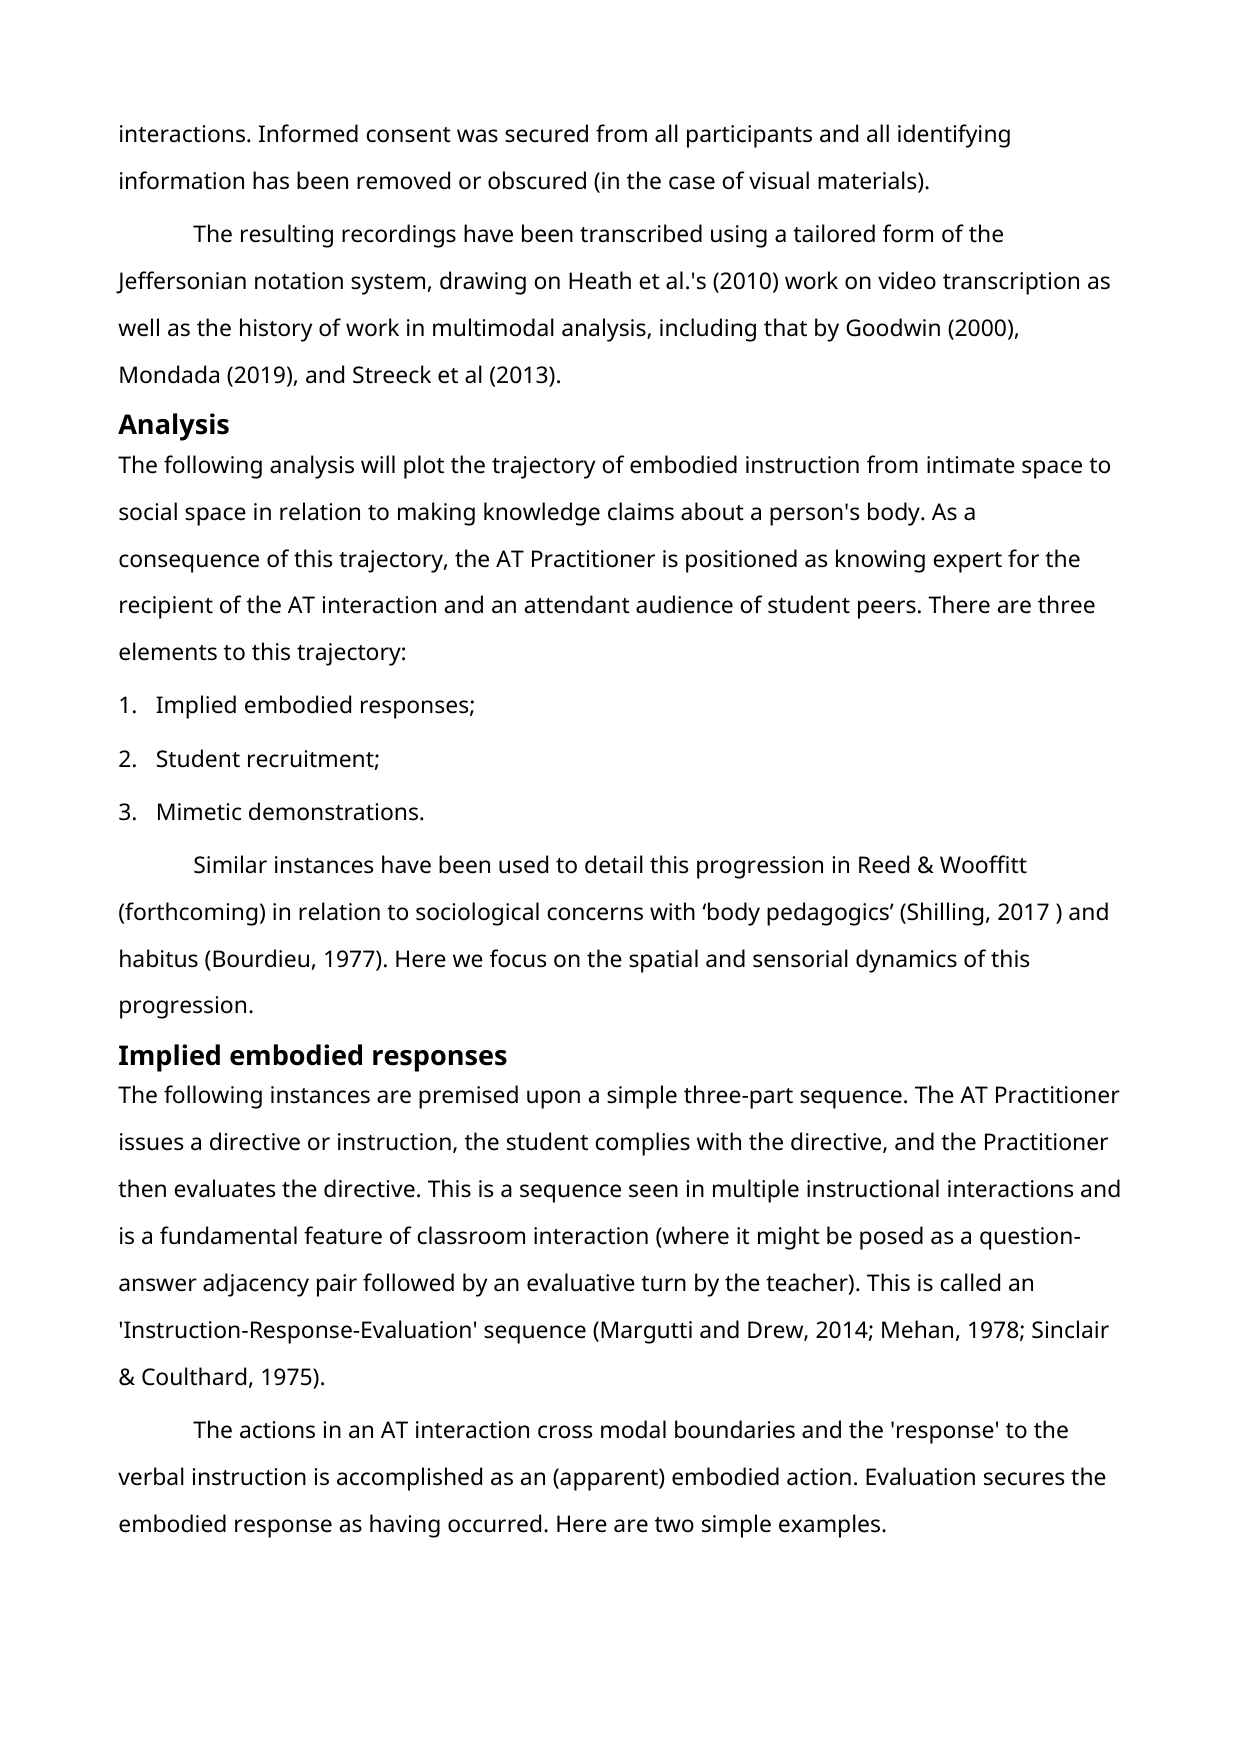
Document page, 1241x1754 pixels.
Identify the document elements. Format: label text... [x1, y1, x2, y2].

text The following analysis will plot the trajectory of embodied instruction from intimate space to social space in relation to making knowledge claims about a person's body. As a consequence of this trajectory, the AT Practitioner is positioned as knowing expert for the recipient of the AT interaction and an attendant audience of student peers. There are three elements to this trajectory: [118, 449, 1122, 667]
subtitle Implied embodied responses [118, 1036, 1122, 1073]
text The resulting recordings have been transcribed using a tailored form of the Jeffersonian notation system, drawing on Heath et al.'s (2010) work on video transcription as well as the history of work in multimodal analysis, including that by Goodwin (2000), Mondada (2019), and Streeck et al (2013). [118, 218, 1122, 390]
subtitle Analysis [118, 406, 1122, 442]
text The actions in an AT interaction cross modal boundaries and the 'response' to the verbal instruction is accomplished as an (apparent) embodied action. Evaluation secures the embodied response as having occurred. Here are two simple examples. [118, 1414, 1122, 1539]
text The following instances are premised upon a simple three-part sequence. The AT Practitioner issues a directive or instruction, the student complies with the directive, and the Practitioner then evaluates the directive. This is a sequence seen in multiple instructional interactions and is a fundamental feature of classroom interaction (where it might be posed as a question-answer adjacency pair followed by an evaluative turn by the teacher). This is called an 'Instruction-Response-Evaluation' sequence (Margutti and Drew, 2014; Mehan, 1978; Sinclair & Coulthard, 1975). [118, 1079, 1122, 1392]
text Similar instances have been used to detail this progression in Reed & Wooffitt (forthcoming) in relation to sociological concerns with ‘body pedagogics’ (Shilling, 2017 ) and habitus (Bourdieu, 1977). Here we focus on the spatial and sensorial dynamics of this progression. [118, 849, 1122, 1021]
list Mimetic demonstrations. [118, 796, 1122, 827]
list Student recruitment; [118, 742, 1122, 774]
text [118, 118, 1122, 196]
list Implied embodied responses; [118, 689, 1122, 721]
